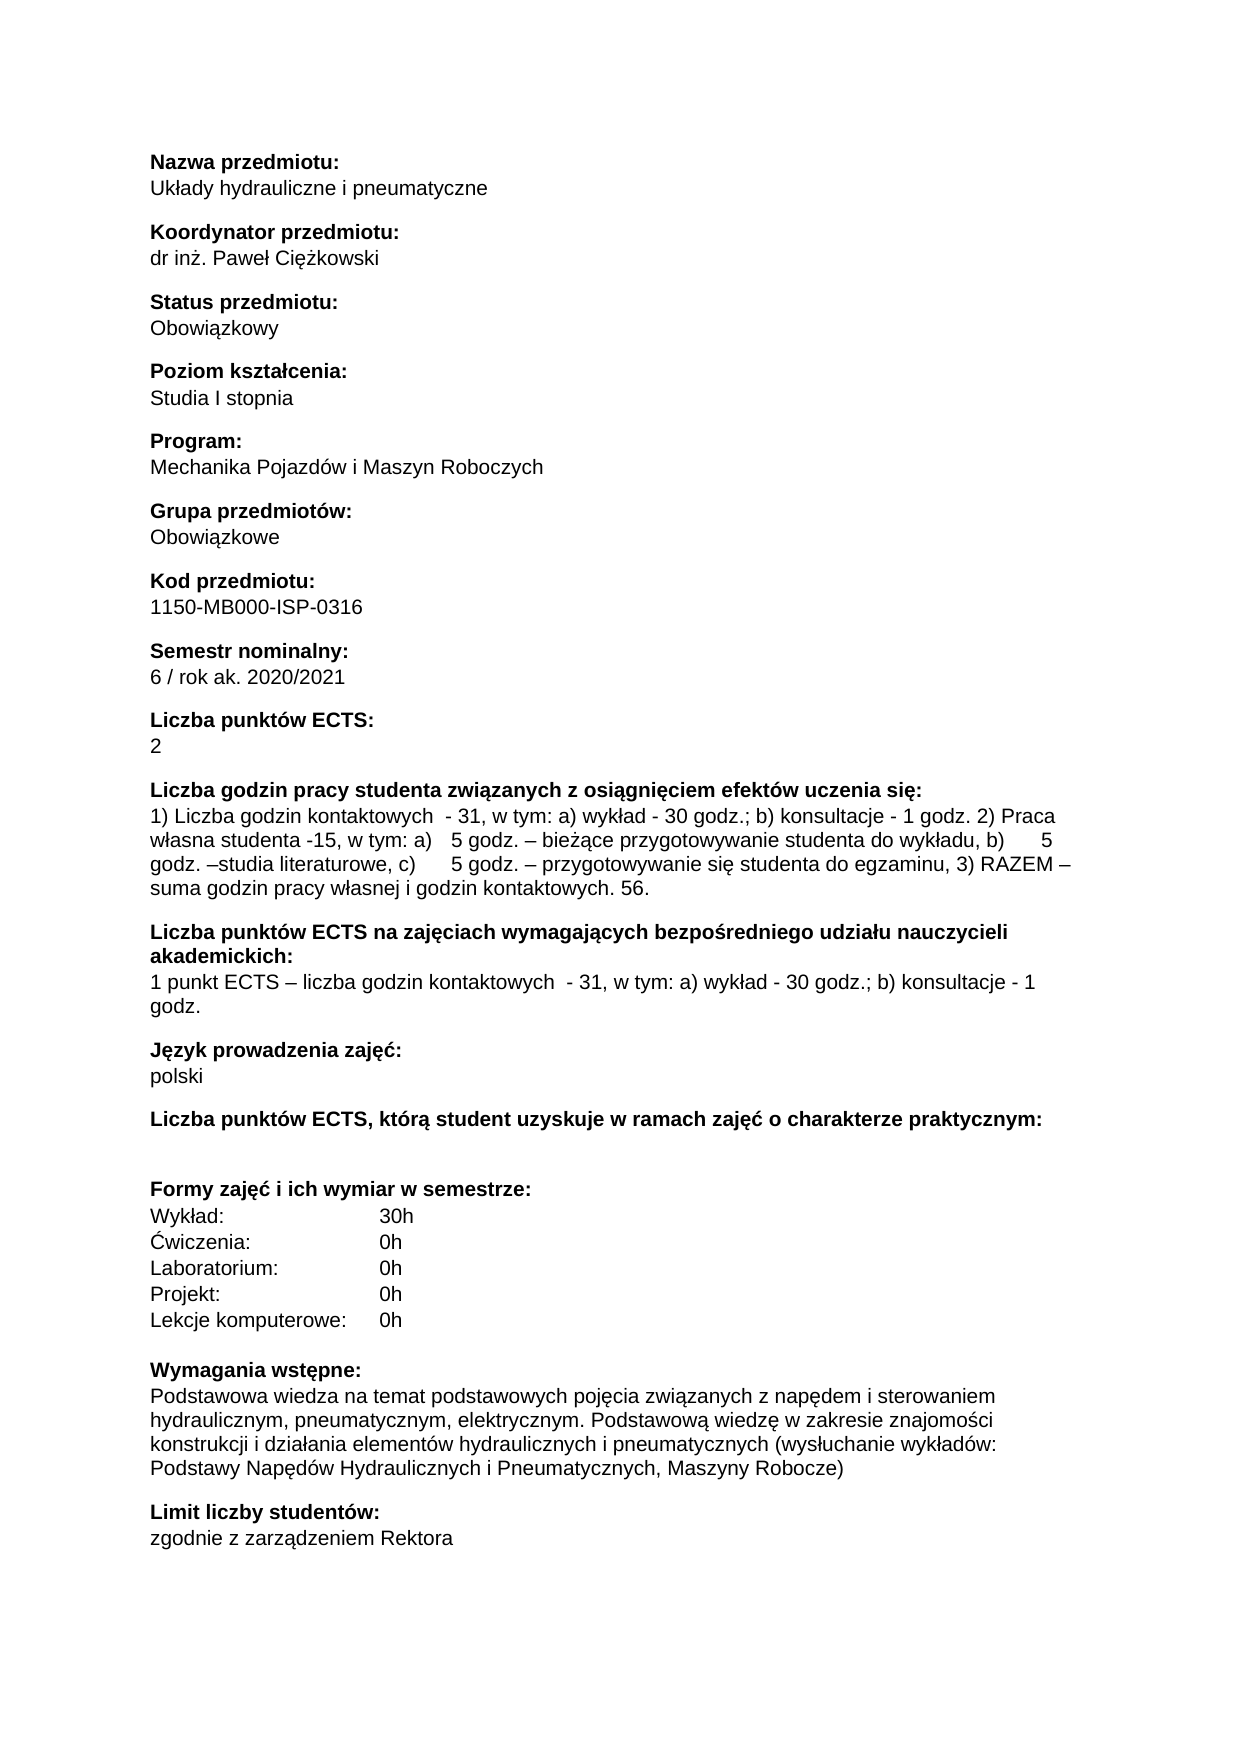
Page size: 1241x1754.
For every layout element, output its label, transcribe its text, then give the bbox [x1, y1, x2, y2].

text Podstawowa wiedza na temat podstawowych pojęcia związanych z napędem i sterowaniem hydraulicznym, pneumatycznym, elektrycznym. Podstawową wiedzę w zakresie znajomości konstrukcji i działania elementów hydraulicznych i pneumatycznych (wysłuchanie wykładów: Podstawy Napędów Hydraulicznych i Pneumatycznych, Maszyny Robocze) [150, 1384, 1090, 1480]
text Studia I stopnia [150, 385, 1090, 409]
table_cell Ćwiczenia: [140, 1230, 367, 1254]
text Status przedmiotu: [150, 289, 1090, 313]
table_cell Laboratorium: [140, 1256, 367, 1280]
table_header Wykład: [140, 1204, 367, 1228]
table_header 30h [369, 1204, 597, 1228]
text Obowiązkowe [150, 525, 1090, 549]
text 2 [150, 734, 1090, 758]
table_cell Lekcje komputerowe: [140, 1308, 367, 1332]
text dr inż. Paweł Ciężkowski [150, 246, 1090, 270]
table_cell Projekt: [140, 1282, 367, 1306]
text Liczba punktów ECTS na zajęciach wymagających bezpośredniego udziału nauczycieli akademickich: [150, 920, 1090, 968]
text Mechanika Pojazdów i Maszyn Roboczych [150, 455, 1090, 479]
text Formy zajęć i ich wymiar w semestrze: [150, 1177, 1090, 1201]
text Kod przedmiotu: [150, 569, 1090, 593]
text 1 punkt ECTS – liczba godzin kontaktowych - 31, w tym: a) wykład - 30 godz.; b) konsultacje - 1 godz. [150, 970, 1090, 1018]
text Grupa przedmiotów: [150, 499, 1090, 523]
text Limit liczby studentów: [150, 1499, 1090, 1523]
table_cell 0h [369, 1280, 597, 1306]
text Język prowadzenia zajęć: [150, 1037, 1090, 1061]
text 6 / rok ak. 2020/2021 [150, 664, 1090, 688]
text Semestr nominalny: [150, 638, 1090, 662]
text Koordynator przedmiotu: [150, 220, 1090, 244]
text 1150-MB000-ISP-0316 [150, 595, 1090, 619]
text Wymagania wstępne: [150, 1358, 1090, 1382]
text Program: [150, 429, 1090, 453]
table_cell 0h [369, 1254, 597, 1280]
text Nazwa przedmiotu: [150, 150, 1090, 174]
text 1) Liczba godzin kontaktowych - 31, w tym: a) wykład - 30 godz.; b) konsultacje - 1 godz. 2) Praca własna studenta -15, w tym: a) 5 godz. – bieżące przygotowywanie studenta do wykładu, b) 5 godz. –studia literaturowe, c) 5 godz. – przygotowywanie się studenta do egzaminu, 3) RAZEM – suma godzin pracy własnej i godzin kontaktowych. 56. [150, 804, 1090, 900]
table_cell 0h [369, 1228, 597, 1254]
text zgodnie z zarządzeniem Rektora [150, 1526, 1090, 1549]
table_cell 0h [369, 1306, 597, 1332]
text Liczba punktów ECTS, którą student uzyskuje w ramach zajęć o charakterze praktycznym: [150, 1107, 1090, 1131]
text polski [150, 1063, 1090, 1087]
text Liczba punktów ECTS: [150, 708, 1090, 732]
text Poziom kształcenia: [150, 359, 1090, 383]
text Obowiązkowy [150, 316, 1090, 339]
text Liczba godzin pracy studenta związanych z osiągnięciem efektów uczenia się: [150, 778, 1090, 802]
text Układy hydrauliczne i pneumatyczne [150, 176, 1090, 200]
